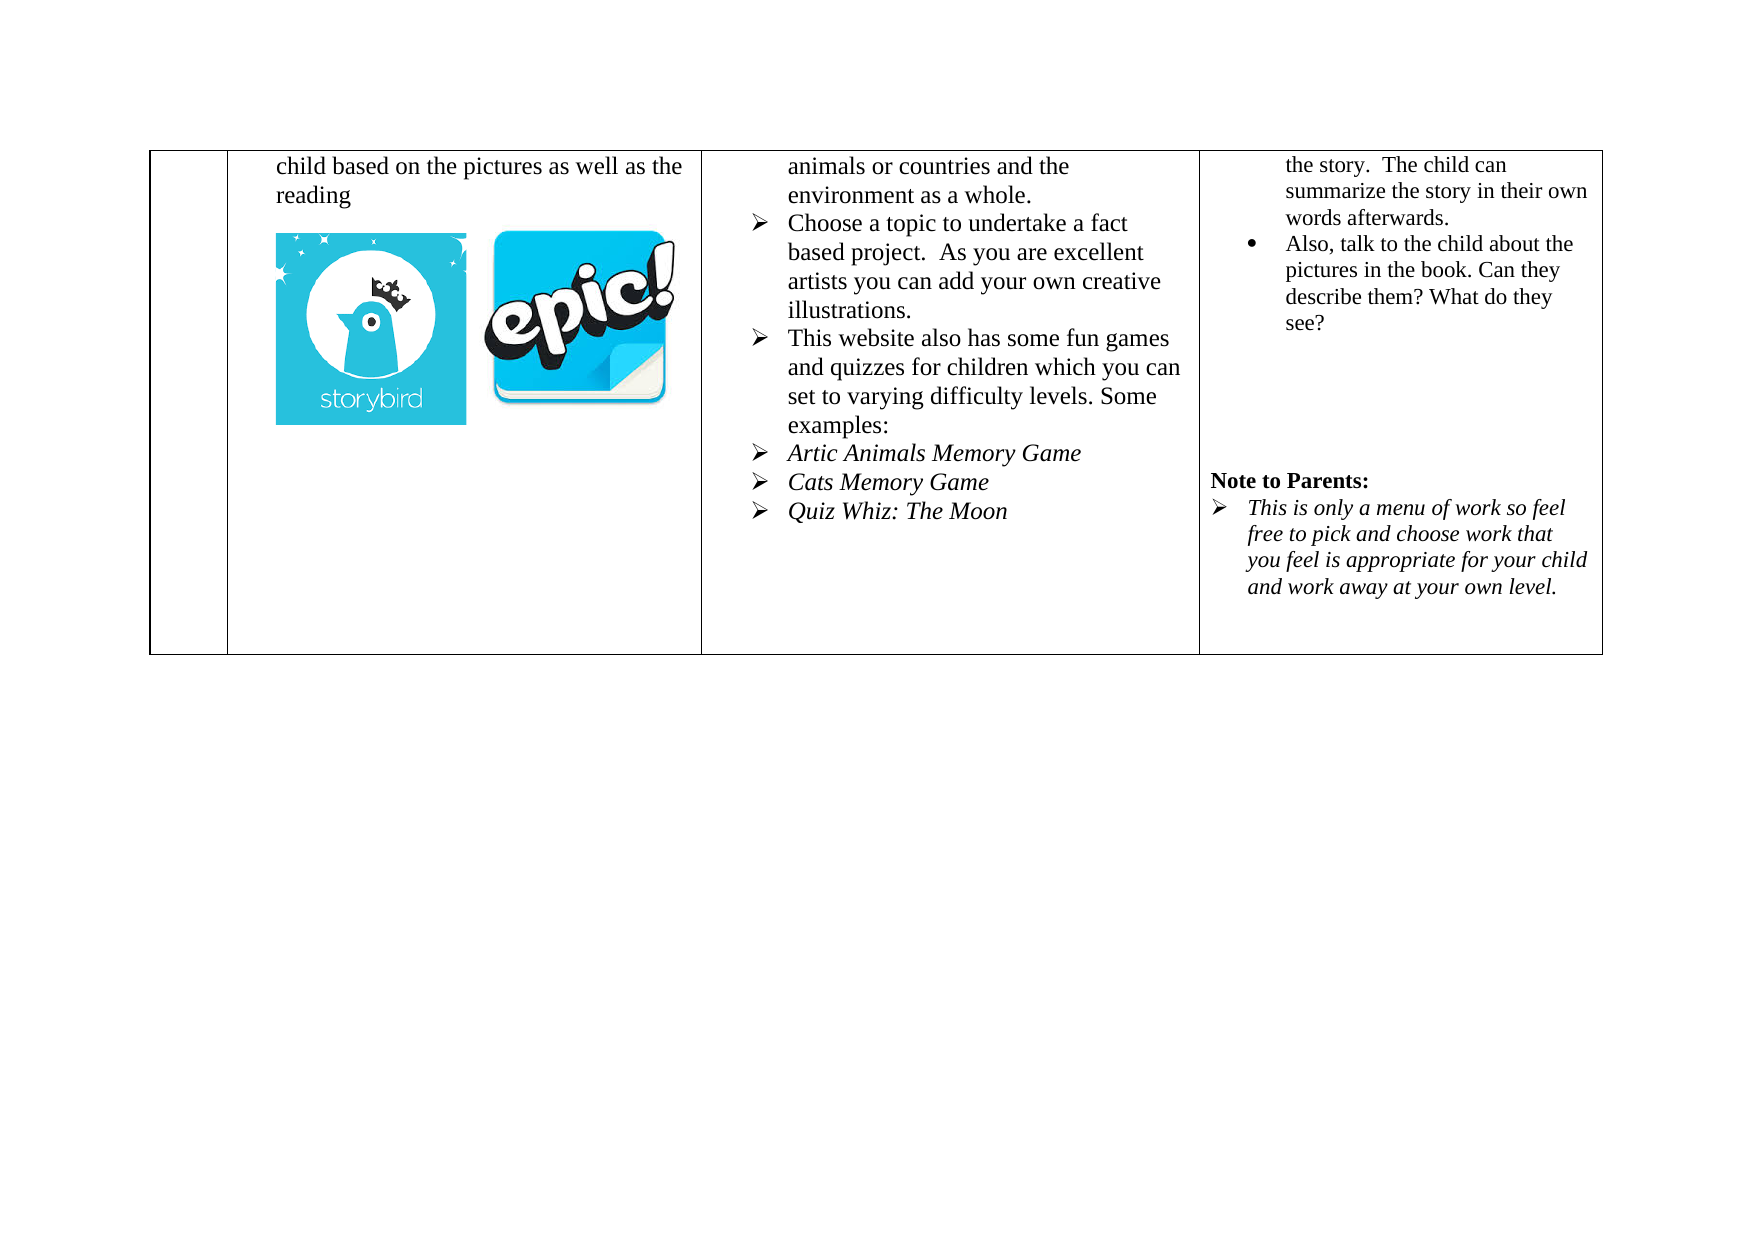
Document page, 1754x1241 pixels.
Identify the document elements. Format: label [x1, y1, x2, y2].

table_cell [228, 151, 701, 653]
picture [275, 233, 467, 425]
table_cell [1200, 151, 1602, 653]
picture [471, 208, 688, 425]
table_cell [151, 151, 227, 653]
table_cell [702, 151, 1199, 653]
